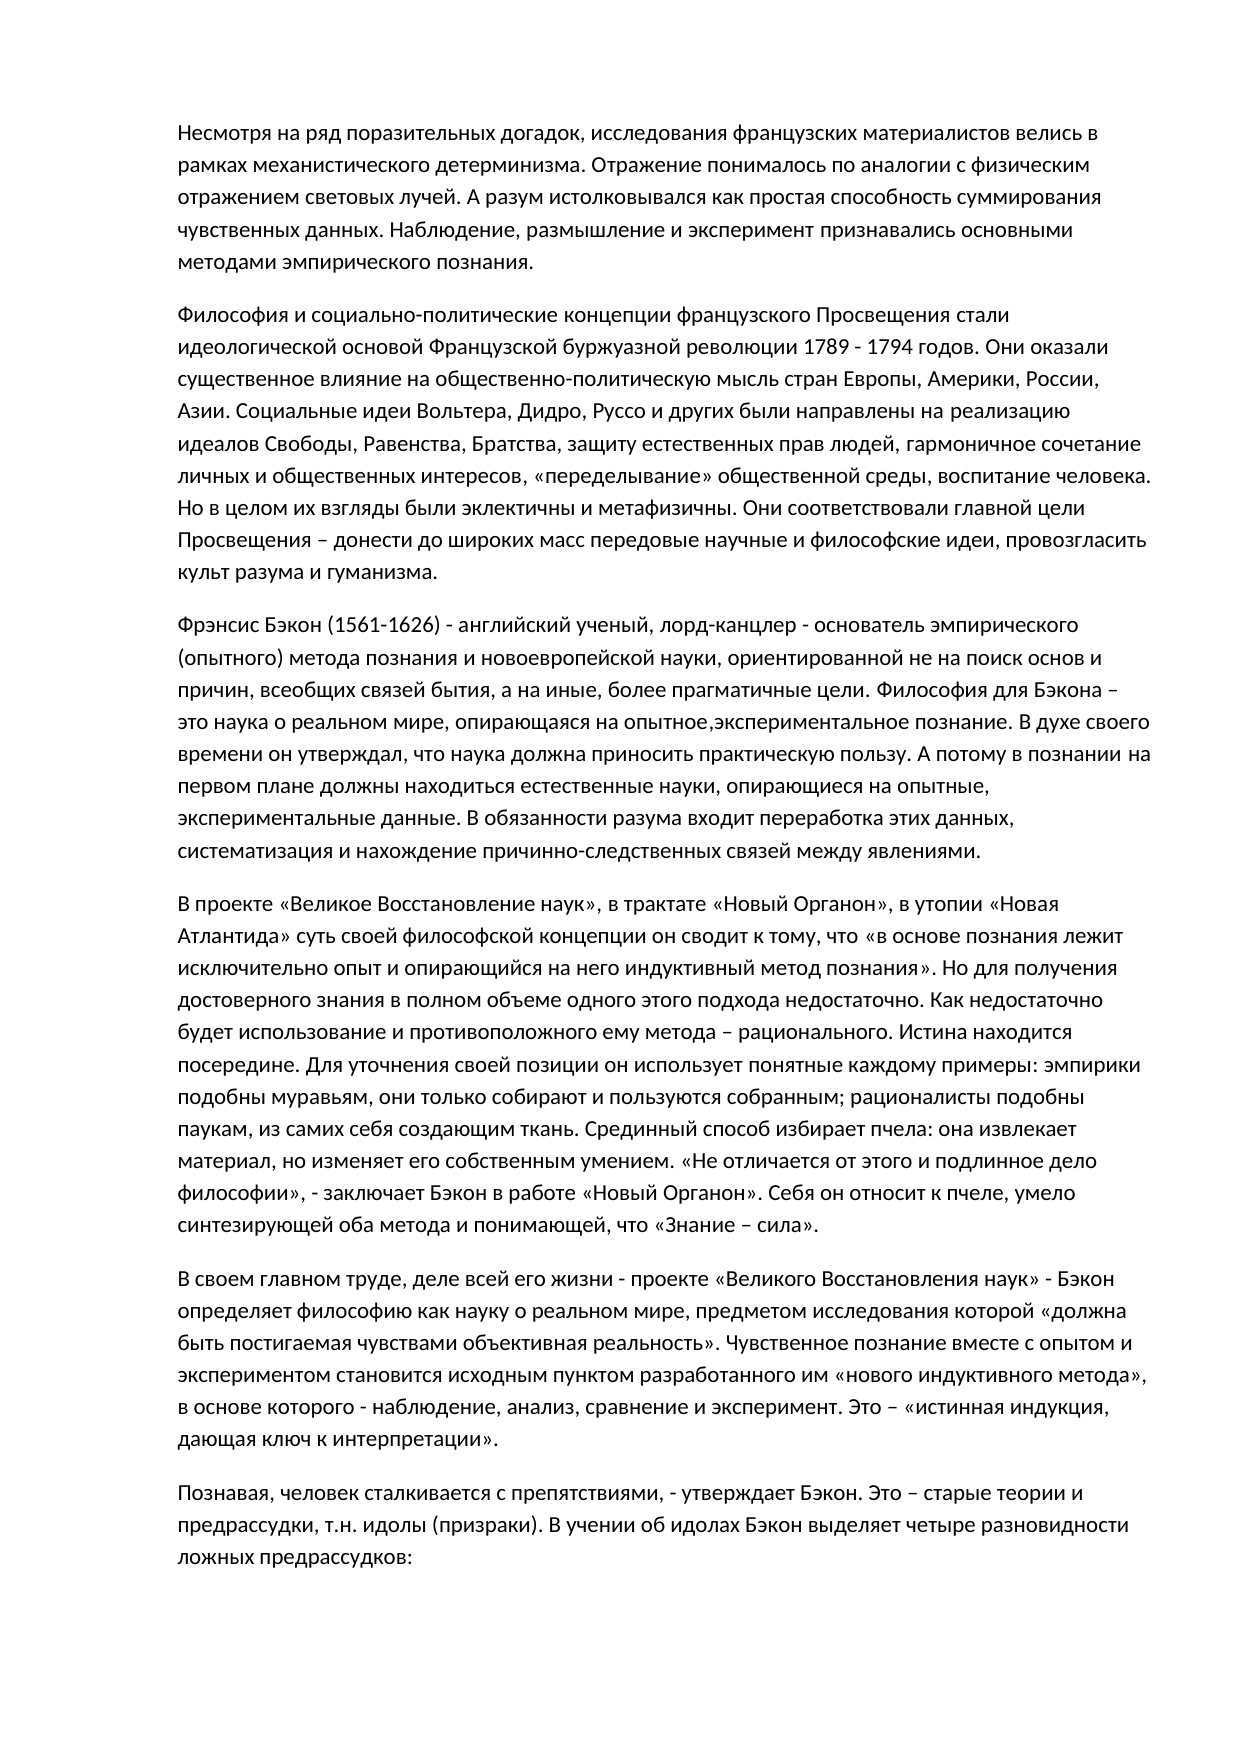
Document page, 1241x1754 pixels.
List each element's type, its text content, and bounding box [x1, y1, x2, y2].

text В своем главном труде, деле всей его жизни - проекте «Великого Восстановления наук» - Бэкон определяет философию как науку о реальном мире, предметом исследования которой «должна быть постигаемая чувствами объективная реальность». Чувственное познание вместе с опытом и экспериментом становится исходным пунктом разработанного им «нового индуктивного метода», в основе которого - наблюдение, анализ, сравнение и эксперимент. Это – «истинная индукция, дающая ключ к интерпретации». [177, 1264, 1152, 1453]
text Познавая, человек сталкивается с препятствиями, - утверждает Бэкон. Это – старые теории и предрассудки, т.н. идолы (призраки). В учении об идолах Бэкон выделяет четыре разновидности ложных предрассудков: [177, 1478, 1152, 1570]
text Фрэнсис Бэкон (1561-1626) - английский ученый, лорд-канцлер - основатель эмпирического (опытного) метода познания и новоевропейской науки, ориентированной не на поиск основ и причин, всеобщих связей бытия, а на иные, более прагматичные цели. Философия для Бэкона – это наука о реальном мире, опирающаяся на опытное,экспериментальное познание. В духе своего времени он утверждал, что наука должна приносить практическую пользу. А потому в познании на первом плане должны находиться естественные науки, опирающиеся на опытные, экспериментальные данные. В обязанности разума входит переработка этих данных, систематизация и нахождение причинно-следственных связей между явлениями. [177, 610, 1152, 864]
text Философия и социально-политические концепции французского Просвещения стали идеологической основой Французской буржуазной революции 1789 - 1794 годов. Они оказали существенное влияние на общественно-политическую мысль стран Европы, Америки, России, Азии. Социальные идеи Вольтера, Дидро, Руссо и других были направлены на реализацию идеалов Свободы, Равенства, Братства, защиту естественных прав людей, гармоничное сочетание личных и общественных интересов, «переделывание» общественной среды, воспитание человека. Но в целом их взгляды были эклектичны и метафизичны. Они соответствовали главной цели Просвещения – донести до широких масс передовые научные и философские идеи, провозгласить культ разума и гуманизма. [177, 300, 1152, 585]
text В проекте «Великое Восстановление наук», в трактате «Новый Органон», в утопии «Новая Атлантида» суть своей философской концепции он сводит к тому, что «в основе познания лежит исключительно опыт и опирающийся на него индуктивный метод познания». Но для получения достоверного знания в полном объеме одного этого подхода недостаточно. Как недостаточно будет использование и противоположного ему метода – рационального. Истина находится посередине. Для уточнения своей позиции он использует понятные каждому примеры: эмпирики подобны муравьям, они только собирают и пользуются собранным; рационалисты подобны паукам, из самих себя создающим ткань. Срединный способ избирает пчела: она извлекает материал, но изменяет его собственным умением. «Не отличается от этого и подлинное дело философии», - заключает Бэкон в работе «Новый Органон». Себя он относит к пчеле, умело синтезирующей оба метода и понимающей, что «Знание – сила». [177, 889, 1152, 1239]
text Несмотря на ряд поразительных догадок, исследования французских материалистов велись в рамках механистического детерминизма. Отражение понималось по аналогии с физическим отражением световых лучей. А разум истолковывался как простая способность суммирования чувственных данных. Наблюдение, размышление и эксперимент признавались основными методами эмпирического познания. [177, 118, 1152, 275]
